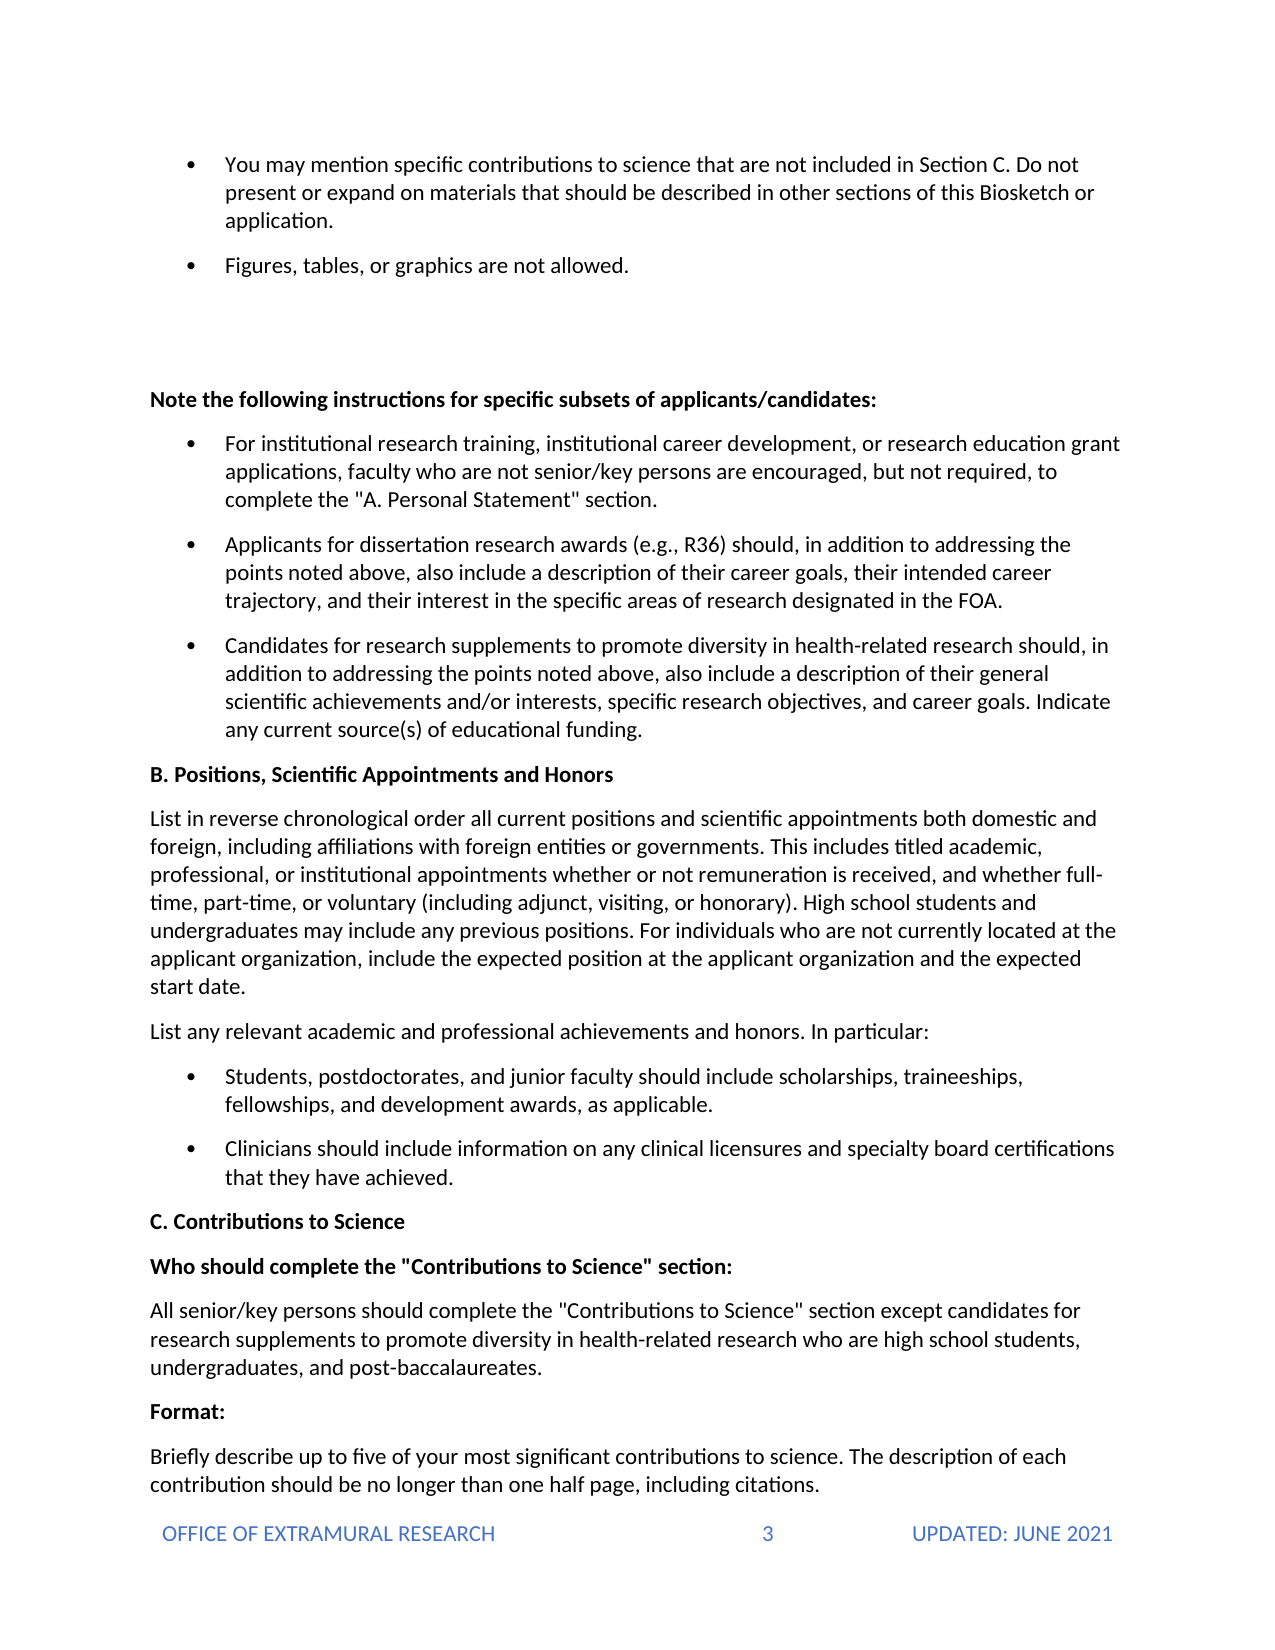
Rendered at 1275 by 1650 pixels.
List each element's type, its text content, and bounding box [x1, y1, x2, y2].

list Clinicians should include information on any clinical licensures and specialty board certifications that they have achieved. [187, 1134, 1125, 1191]
text Format: [150, 1397, 1125, 1425]
list Figures, tables, or graphics are not allowed. [187, 251, 1125, 279]
text List any relevant academic and professional achievements and honors. In particular: [150, 1017, 1125, 1045]
list Candidates for research supplements to promote diversity in health-related research should, in addition to addressing the points noted above, also include a description of their general scientific achievements and/or interests, specific research objectives, and career goals. Indicate any current source(s) of educational funding. [187, 631, 1125, 743]
list You may mention specific contributions to science that are not included in Section C. Do not present or expand on materials that should be described in other sections of this Biosketch or application. [187, 150, 1125, 234]
list For institutional research training, institutional career development, or research education grant applications, faculty who are not senior/key persons are encouraged, but not required, to complete the "A. Personal Statement" section. [187, 429, 1125, 513]
list Applicants for dissertation research awards (e.g., R36) should, in addition to addressing the points noted above, also include a description of their career goals, their intended career trajectory, and their interest in the specific areas of research designated in the FOA. [187, 530, 1125, 614]
text C. Contributions to Science [150, 1207, 1125, 1235]
list Students, postdoctorates, and junior faculty should include scholarships, traineeships, fellowships, and development awards, as applicable. [187, 1062, 1125, 1118]
text Briefly describe up to five of your most significant contributions to science. The description of each contribution should be no longer than one half page, including citations. [150, 1442, 1125, 1498]
text Who should complete the "Contributions to Science" section: [150, 1252, 1125, 1280]
text B. Positions, Scientific Appointments and Honors [150, 760, 1125, 788]
text All senior/key persons should complete the "Contributions to Science" section except candidates for research supplements to promote diversity in health-related research who are high school students, undergraduates, and post-baccalaureates. [150, 1297, 1125, 1381]
text Note the following instructions for specific subsets of applicants/candidates: [150, 385, 1125, 413]
text List in reverse chronological order all current positions and scientific appointments both domestic and foreign, including affiliations with foreign entities or governments. This includes titled academic, professional, or institutional appointments whether or not remuneration is received, and whether full-time, part-time, or voluntary (including adjunct, visiting, or honorary). High school students and undergraduates may include any previous positions. For individuals who are not currently located at the applicant organization, include the expected position at the applicant organization and the expected start date. [150, 804, 1125, 1001]
